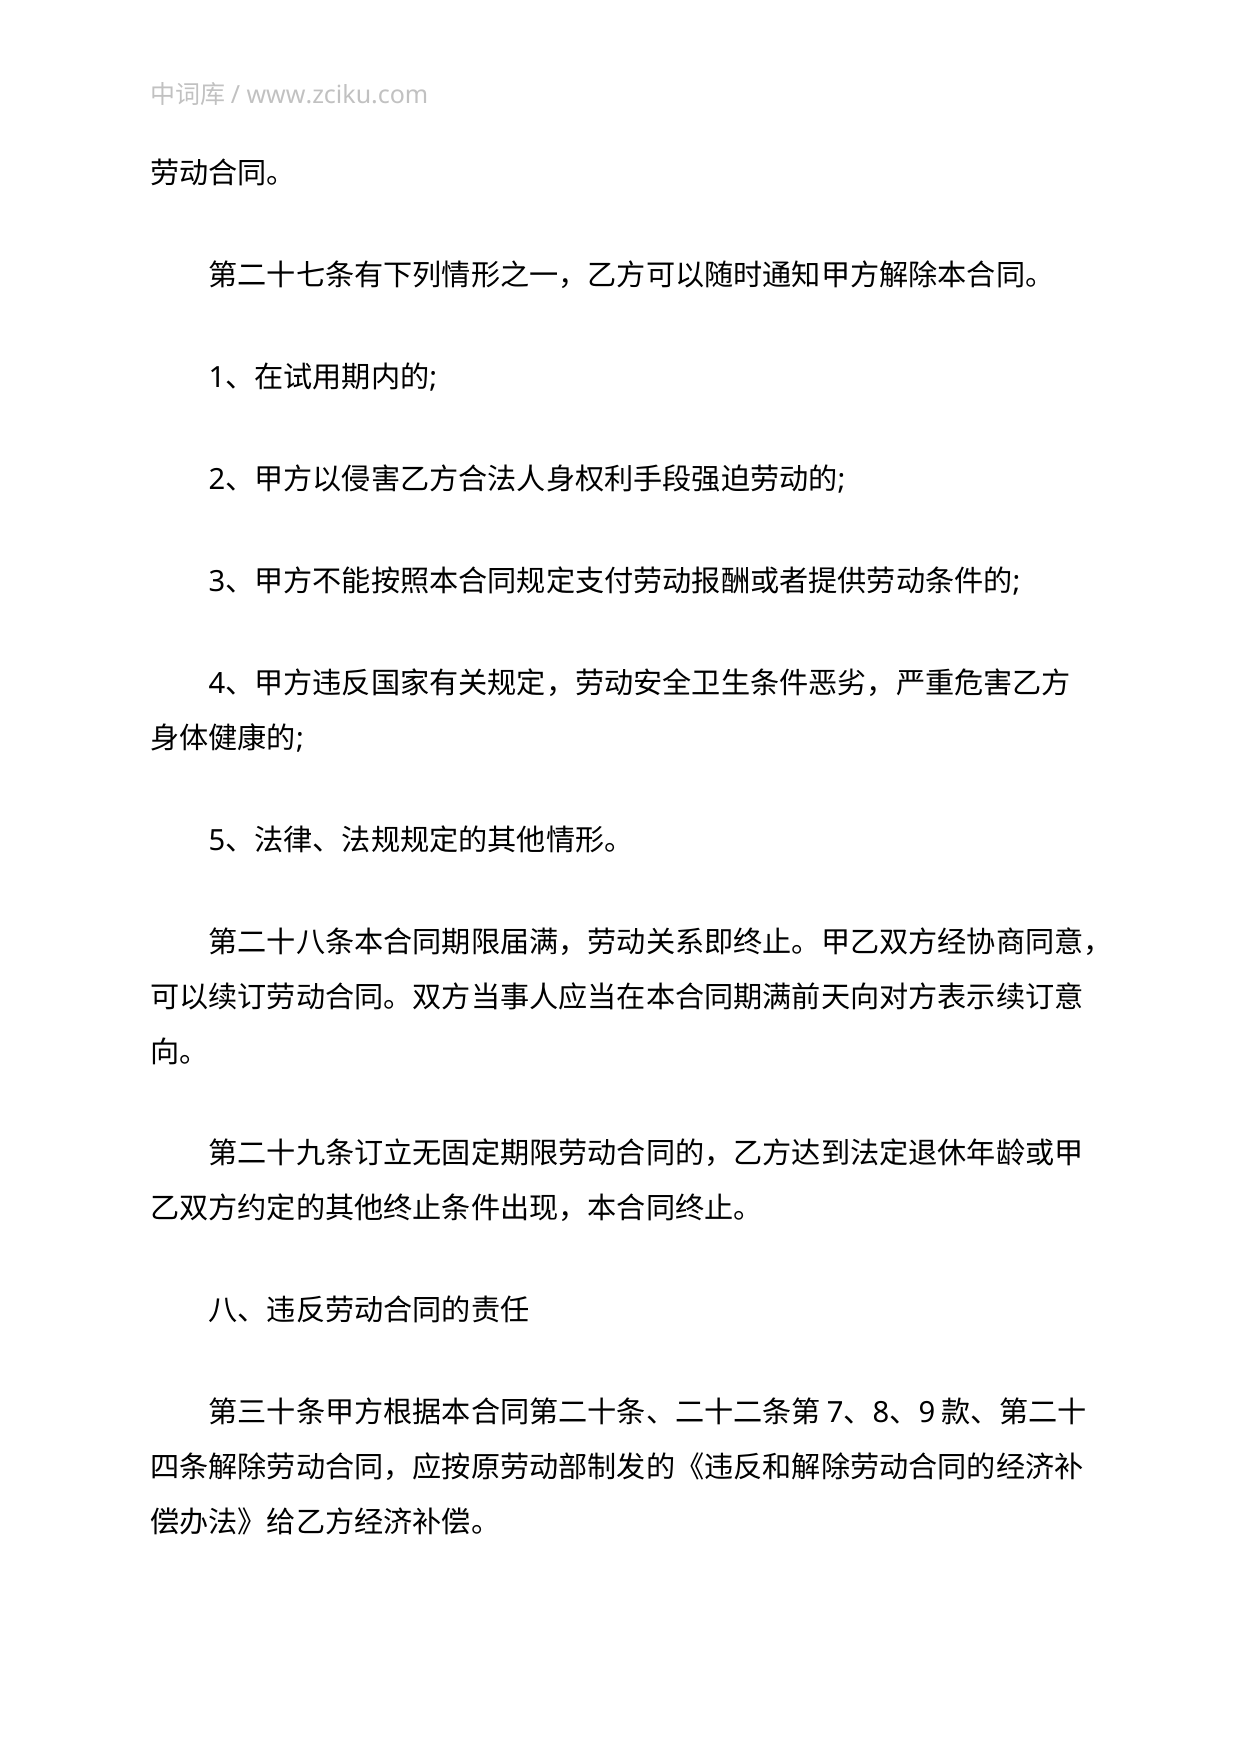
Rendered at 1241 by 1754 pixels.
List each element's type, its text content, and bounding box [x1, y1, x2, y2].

text 八、违反劳动合同的责任 [150, 1287, 1090, 1329]
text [150, 150, 1090, 192]
text 1、在试用期内的; [150, 353, 1090, 396]
text 3、甲方不能按照本合同规定支付劳动报酬或者提供劳动条件的; [150, 557, 1090, 600]
text 2、甲方以侵害乙方合法人身权利手段强迫劳动的; [150, 456, 1090, 498]
text 5、法律、法规规定的其他情形。 [150, 816, 1090, 859]
text 第二十八条本合同期限届满，劳动关系即终止。甲乙双方经协商同意，可以续订劳动合同。双方当事人应当在本合同期满前天向对方表示续订意向。 [150, 918, 1090, 1071]
text 第三十条甲方根据本合同第二十条、二十二条第7、8、9款、第二十四条解除劳动合同，应按原劳动部制发的《违反和解除劳动合同的经济补偿办法》给乙方经济补偿。 [150, 1388, 1090, 1541]
text 第二十七条有下列情形之一，乙方可以随时通知甲方解除本合同。 [150, 252, 1090, 294]
text 第二十九条订立无固定期限劳动合同的，乙方达到法定退休年龄或甲乙双方约定的其他终止条件出现，本合同终止。 [150, 1130, 1090, 1227]
text 4、甲方违反国家有关规定，劳动安全卫生条件恶劣，严重危害乙方身体健康的; [150, 659, 1090, 757]
